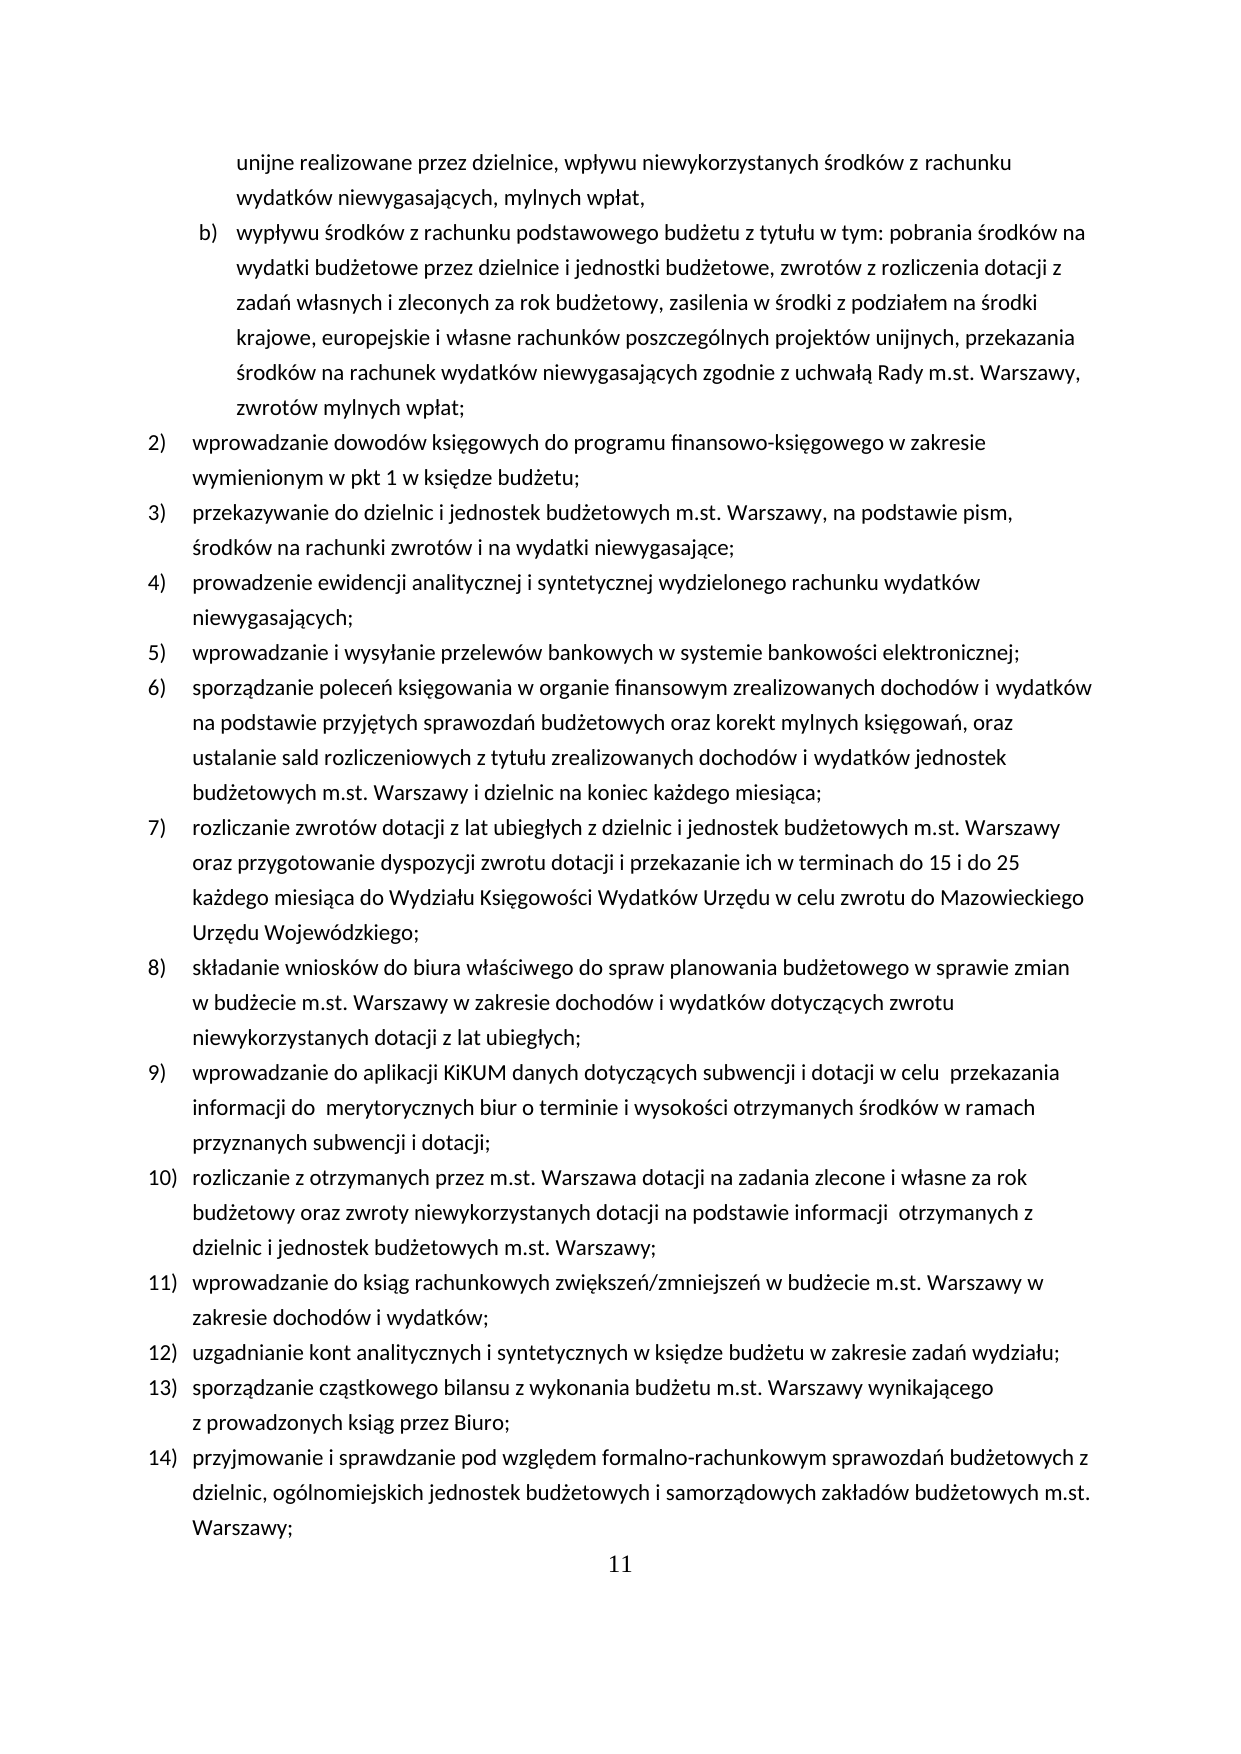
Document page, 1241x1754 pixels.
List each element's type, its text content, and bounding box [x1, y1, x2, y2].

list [199, 148, 1093, 211]
list rozliczanie zwrotów dotacji z lat ubiegłych z dzielnic i jednostek budżetowych m.st. Warszawy oraz przygotowanie dyspozycji zwrotu dotacji i przekazanie ich w terminach do 15 i do 25 każdego miesiąca do Wydziału Księgowości Wydatków Urzędu w celu zwrotu do Mazowieckiego Urzędu Wojewódzkiego; [148, 813, 1093, 946]
list wypływu środków z rachunku podstawowego budżetu z tytułu w tym: pobrania środków na wydatki budżetowe przez dzielnice i jednostki budżetowe, zwrotów z rozliczenia dotacji z zadań własnych i zleconych za rok budżetowy, zasilenia w środki z podziałem na środki krajowe, europejskie i własne rachunków poszczególnych projektów unijnych, przekazania środków na rachunek wydatków niewygasających zgodnie z uchwałą Rady m.st. Warszawy, zwrotów mylnych wpłat; [199, 218, 1093, 421]
list przekazywanie do dzielnic i jednostek budżetowych m.st. Warszawy, na podstawie pism, środków na rachunki zwrotów i na wydatki niewygasające; [148, 498, 1093, 561]
list uzgadnianie kont analitycznych i syntetycznych w księdze budżetu w zakresie zadań wydziału; [148, 1338, 1093, 1366]
list wprowadzanie dowodów księgowych do programu finansowo-księgowego w zakresie wymienionym w pkt 1 w księdze budżetu; [148, 428, 1093, 491]
list sporządzanie cząstkowego bilansu z wykonania budżetu m.st. Warszawy wynikającego z prowadzonych ksiąg przez Biuro; [148, 1373, 1093, 1436]
list sporządzanie poleceń księgowania w organie finansowym zrealizowanych dochodów i wydatków na podstawie przyjętych sprawozdań budżetowych oraz korekt mylnych księgowań, oraz ustalanie sald rozliczeniowych z tytułu zrealizowanych dochodów i wydatków jednostek budżetowych m.st. Warszawy i dzielnic na koniec każdego miesiąca; [148, 673, 1093, 806]
list przyjmowanie i sprawdzanie pod względem formalno-rachunkowym sprawozdań budżetowych z dzielnic, ogólnomiejskich jednostek budżetowych i samorządowych zakładów budżetowych m.st. Warszawy; [148, 1443, 1093, 1541]
list wprowadzanie do aplikacji KiKUM danych dotyczących subwencji i dotacji w celu przekazania informacji do merytorycznych biur o terminie i wysokości otrzymanych środków w ramach przyznanych subwencji i dotacji; [148, 1058, 1093, 1156]
list prowadzenie ewidencji analitycznej i syntetycznej wydzielonego rachunku wydatków niewygasających; [148, 568, 1093, 631]
list wprowadzanie i wysyłanie przelewów bankowych w systemie bankowości elektronicznej; [148, 638, 1093, 666]
list wprowadzanie do ksiąg rachunkowych zwiększeń/zmniejszeń w budżecie m.st. Warszawy w zakresie dochodów i wydatków; [148, 1268, 1093, 1331]
list rozliczanie z otrzymanych przez m.st. Warszawa dotacji na zadania zlecone i własne za rok budżetowy oraz zwroty niewykorzystanych dotacji na podstawie informacji otrzymanych z dzielnic i jednostek budżetowych m.st. Warszawy; [148, 1163, 1093, 1261]
list składanie wniosków do biura właściwego do spraw planowania budżetowego w sprawie zmian w budżecie m.st. Warszawy w zakresie dochodów i wydatków dotyczących zwrotu niewykorzystanych dotacji z lat ubiegłych; [148, 953, 1093, 1051]
